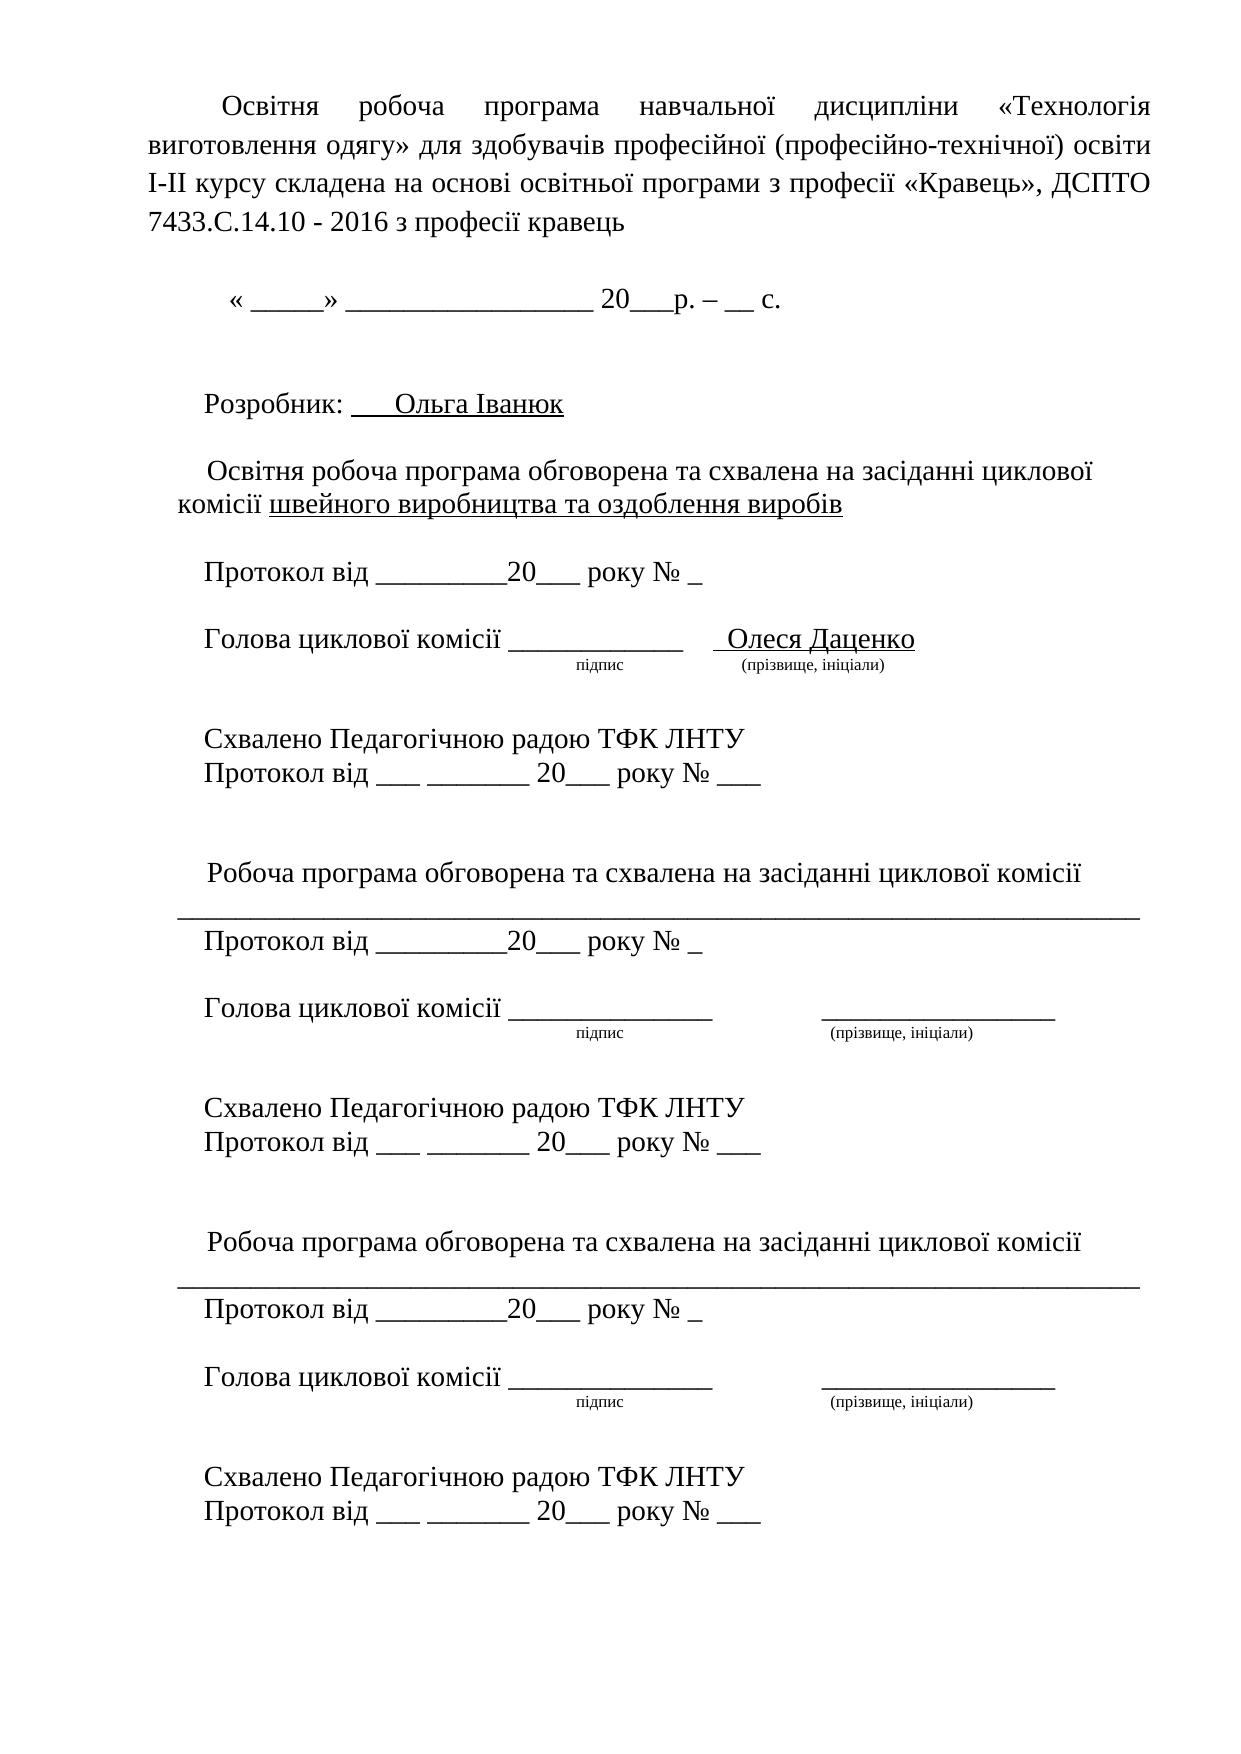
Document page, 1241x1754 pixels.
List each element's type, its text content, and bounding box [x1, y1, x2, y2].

text Робоча програма обговорена та схвалена на засіданні циклової комісії __________________________________________________________________ [177, 1224, 1142, 1292]
text підпис (прізвище, ініціали) [148, 1023, 1152, 1057]
text Освітня робоча програма обговорена та схвалена на засіданні циклової комісії швейного виробництва та оздоблення виробів [177, 453, 1142, 520]
text Протокол від ___ _______ 20___ року № ___ [148, 1124, 1152, 1157]
text « _____» _________________ 20___р. – __ с. [148, 281, 1152, 315]
text Протокол від ___ _______ 20___ року № ___ [148, 1493, 1152, 1526]
text Схвалено Педагогічною радою ТФК ЛНТУ [148, 1090, 1152, 1124]
text Голова циклової комісії ______________ ________________ [148, 990, 1152, 1023]
text Протокол від _________20___ року № _ [148, 554, 1152, 587]
text підпис (прізвище, ініціали) [148, 1392, 1152, 1426]
text Розробник: Ольга Іванюк [148, 386, 1152, 419]
text Схвалено Педагогічною радою ТФК ЛНТУ [148, 721, 1152, 755]
text Схвалено Педагогічною радою ТФК ЛНТУ [148, 1459, 1152, 1493]
text Голова циклової комісії ______________ ________________ [148, 1359, 1152, 1392]
text Протокол від _________20___ року № _ [148, 1292, 1152, 1325]
text Протокол від ___ _______ 20___ року № ___ [148, 755, 1152, 788]
text Протокол від _________20___ року № _ [148, 923, 1152, 956]
text Робоча програма обговорена та схвалена на засіданні циклової комісії __________________________________________________________________ [177, 856, 1142, 923]
text підпис (прізвище, ініціали) [148, 654, 1152, 688]
text Освітня робоча програма навчальної дисципліни «Технологія виготовлення одягу» для здобувачів професійної (професійно-технічної) освіти І-ІІ курсу складена на основі освітньої програми з професії «Кравець», ДСПТО 7433.C.14.10 - 2016 з професії кравець [148, 88, 1152, 238]
text Голова циклової комісії ____________ Олеся Даценко [148, 621, 1152, 654]
